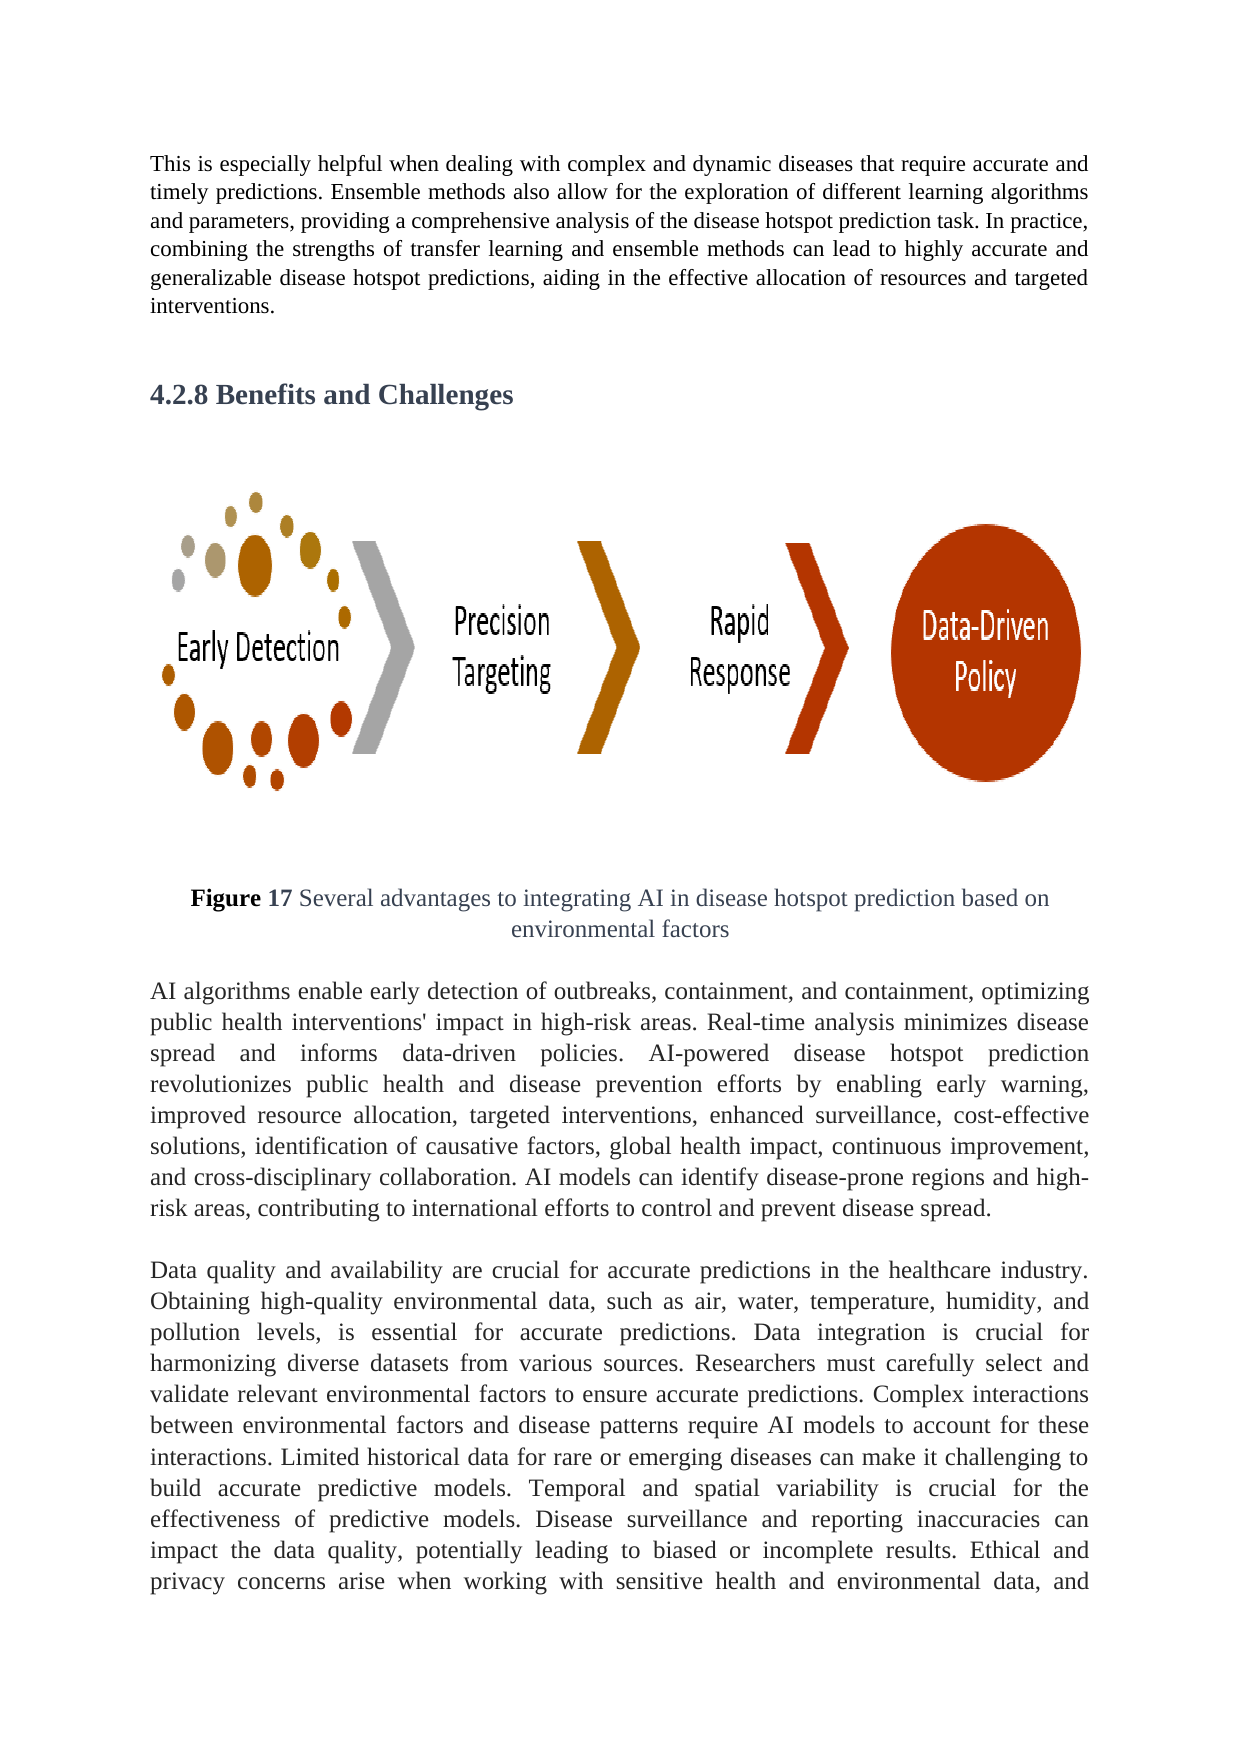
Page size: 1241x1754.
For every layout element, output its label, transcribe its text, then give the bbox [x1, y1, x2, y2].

picture [150, 449, 1091, 819]
text This is especially helpful when dealing with complex and dynamic diseases that require accurate and timely predictions. Ensemble methods also allow for the exploration of different learning algorithms and parameters, providing a comprehensive analysis of the disease hotspot prediction task. In practice, combining the strengths of transfer learning and ensemble methods can lead to highly accurate and generalizable disease hotspot predictions, aiding in the effective allocation of resources and targeted interventions. [150, 150, 1090, 318]
text 4.2.8 Benefits and Challenges [150, 377, 1090, 411]
text Figure 17 Several advantages to integrating AI in disease hotspot prediction based on environmental factors [150, 883, 1090, 943]
